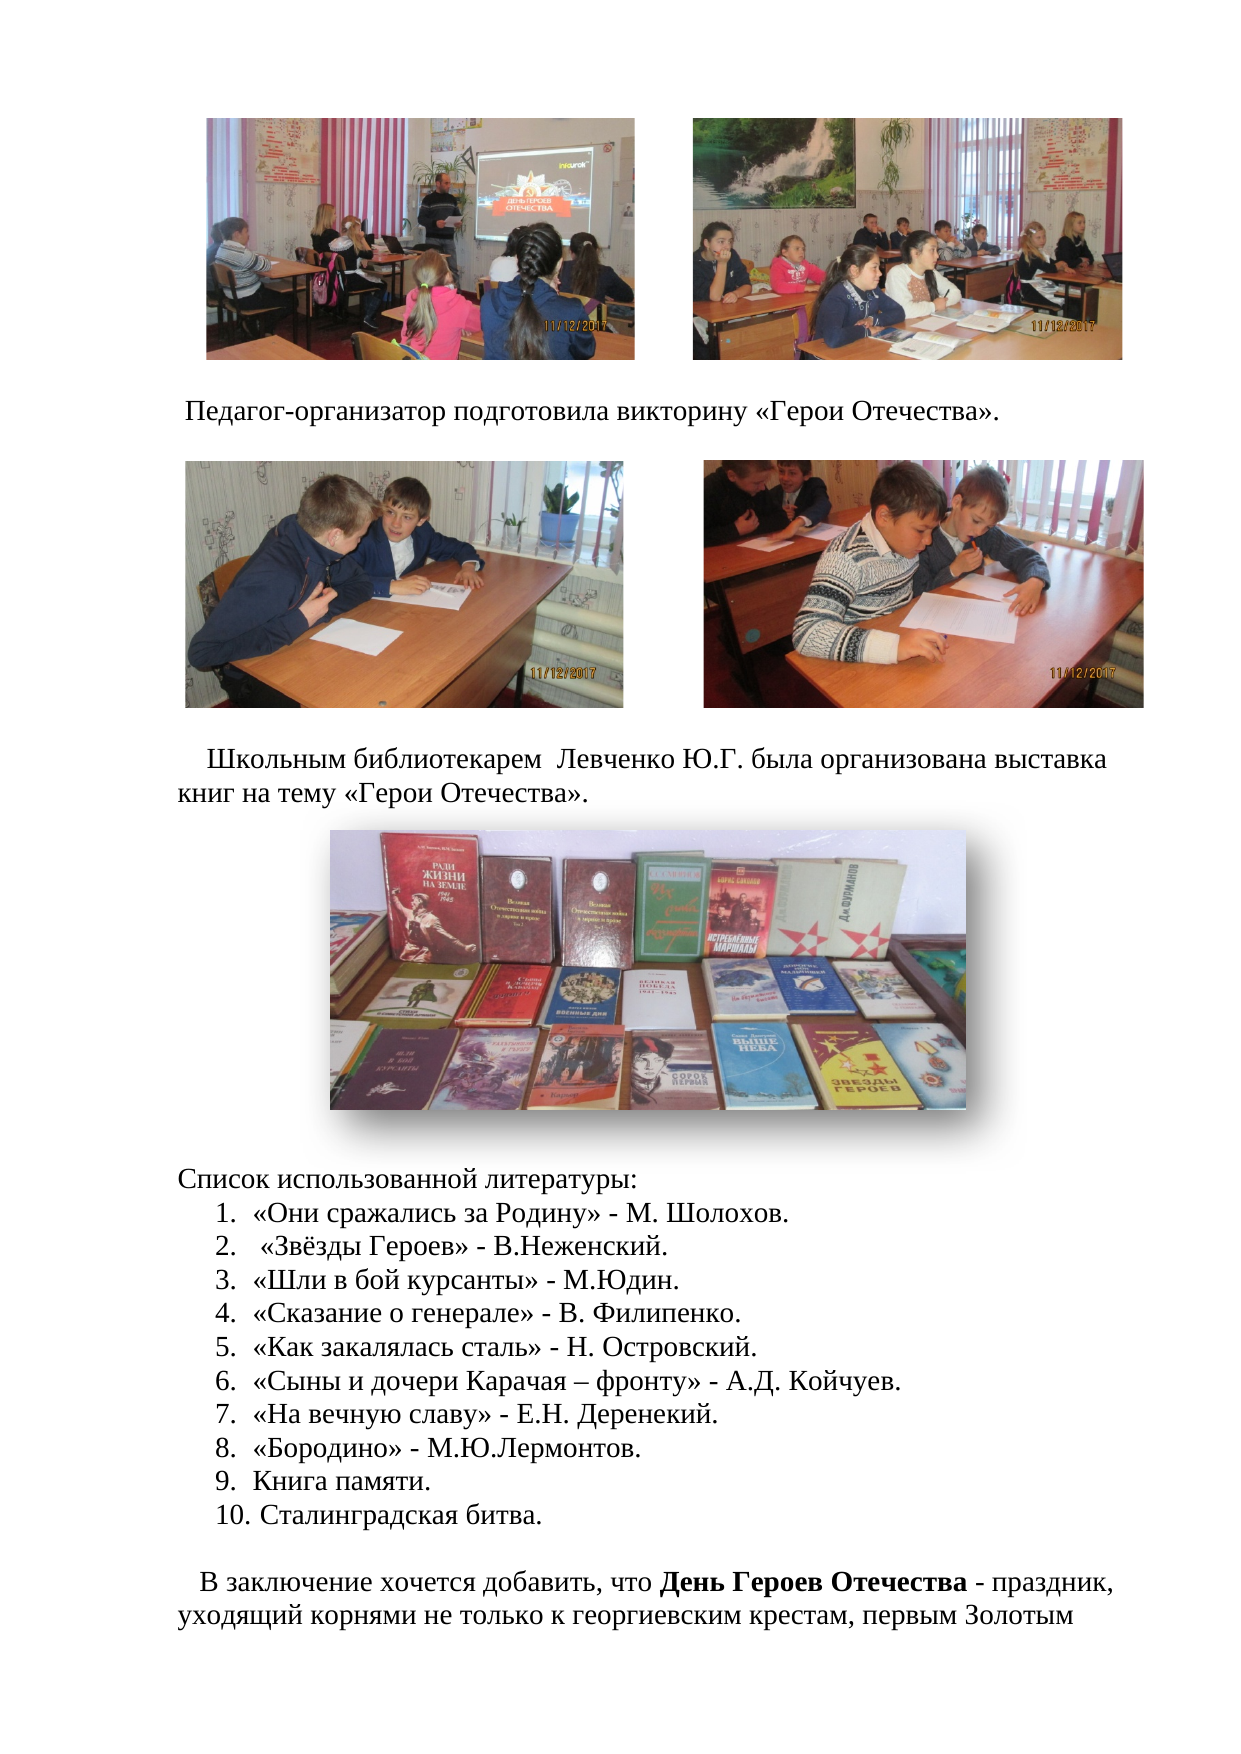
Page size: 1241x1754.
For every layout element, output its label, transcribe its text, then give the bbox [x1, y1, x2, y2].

text Школьным библиотекарем Левченко Ю.Г. была организована выставка книг на тему «Герои Отечества». [177, 741, 1152, 808]
list «Сказание о генерале» - В. Филипенко. [215, 1296, 1152, 1329]
list «На вечную славу» - Е.Н. Деренекий. [215, 1396, 1152, 1430]
list Сталинградская битва. [215, 1497, 1152, 1530]
picture [703, 460, 1144, 708]
picture [330, 830, 966, 1110]
text Педагог-организатор подготовила викторину «Герои Отечества». [177, 393, 1152, 427]
picture [692, 118, 1123, 360]
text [177, 1564, 1152, 1631]
picture [185, 461, 624, 708]
list «Сыны и дочери Карачая – фронту» - А.Д. Койчуев. [215, 1363, 1152, 1396]
list «Шли в бой курсанты» - М.Юдин. [215, 1262, 1152, 1296]
text Список использованной литературы: [177, 1161, 1152, 1195]
list Книга памяти. [215, 1463, 1152, 1497]
list «Они сражались за Родину» - М. Шолохов. [215, 1195, 1152, 1228]
list «Звёзды Героев» - В.Неженский. [215, 1228, 1152, 1262]
list «Бородино» - М.Ю.Лермонтов. [215, 1430, 1152, 1463]
picture [206, 118, 635, 360]
list «Как закалялась сталь» - Н. Островский. [215, 1329, 1152, 1363]
